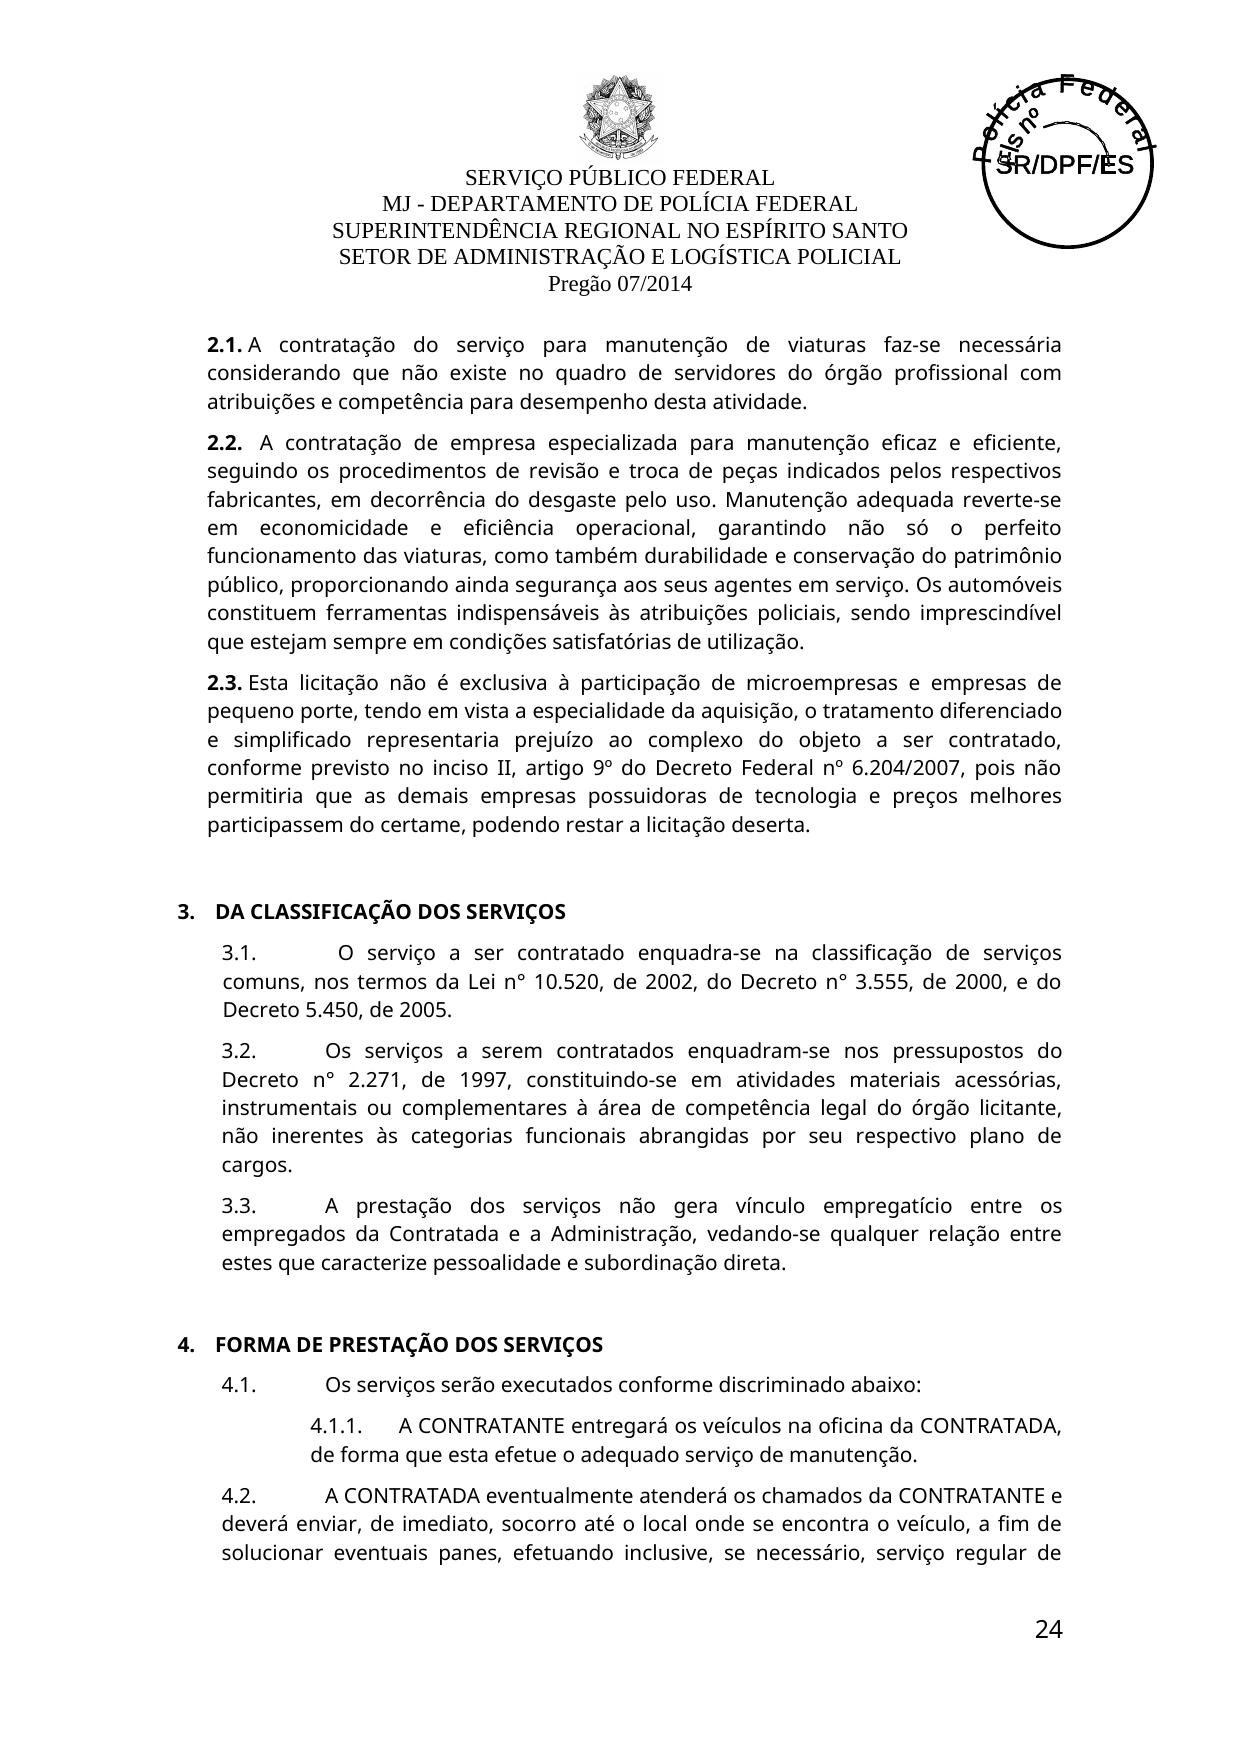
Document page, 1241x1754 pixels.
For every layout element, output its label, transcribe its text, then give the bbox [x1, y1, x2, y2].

list Os serviços serão executados conforme discriminado abaixo: [221, 1371, 1063, 1399]
list A contratação do serviço para manutenção de viaturas faz-se necessária considerando que não existe no quadro de servidores do órgão profissional com atribuições e competência para desempenho desta atividade. [207, 330, 1063, 415]
list O serviço a ser contratado enquadra-se na classificação de serviços comuns, nos termos da Lei n° 10.520, de 2002, do Decreto n° 3.555, de 2000, e do Decreto 5.450, de 2005. [222, 938, 1063, 1024]
list A prestação dos serviços não gera vínculo empregatício entre os empregados da Contratada e a Administração, vedando-se qualquer relação entre estes que caracterize pessoalidade e subordinação direta. [221, 1191, 1063, 1276]
list FORMA DE PRESTAÇÃO DOS SERVIÇOS [177, 1330, 1063, 1358]
list Esta licitação não é exclusiva à participação de microempresas e empresas de pequeno porte, tendo em vista a especialidade da aquisição, o tratamento diferenciado e simplificado representaria prejuízo ao complexo do objeto a ser contratado, conforme previsto no inciso II, artigo 9º do Decreto Federal nº 6.204/2007, pois não permitiria que as demais empresas possuidoras de tecnologia e preços melhores participassem do certame, podendo restar a licitação deserta. [207, 668, 1063, 838]
list Os serviços a serem contratados enquadram-se nos pressupostos do Decreto n° 2.271, de 1997, constituindo-se em atividades materiais acessórias, instrumentais ou complementares à área de competência legal do órgão licitante, não inerentes às categorias funcionais abrangidas por seu respectivo plano de cargos. [221, 1036, 1063, 1178]
list A CONTRATANTE entregará os veículos na oficina da CONTRATADA, de forma que esta efetue o adequado serviço de manutenção. [310, 1412, 1063, 1468]
picture [575, 73, 666, 165]
list A contratação de empresa especializada para manutenção eficaz e eficiente, seguindo os procedimentos de revisão e troca de peças indicados pelos respectivos fabricantes, em decorrência do desgaste pelo uso. Manutenção adequada reverte-se em economicidade e eficiência operacional, garantindo não só o perfeito funcionamento das viaturas, como também durabilidade e conservação do patrimônio público, proporcionando ainda segurança aos seus agentes em serviço. Os automóveis constituem ferramentas indispensáveis às atribuições policiais, sendo imprescindível que estejam sempre em condições satisfatórias de utilização. [207, 428, 1063, 655]
list DA CLASSIFICAÇÃO DOS SERVIÇOS [177, 897, 1063, 926]
